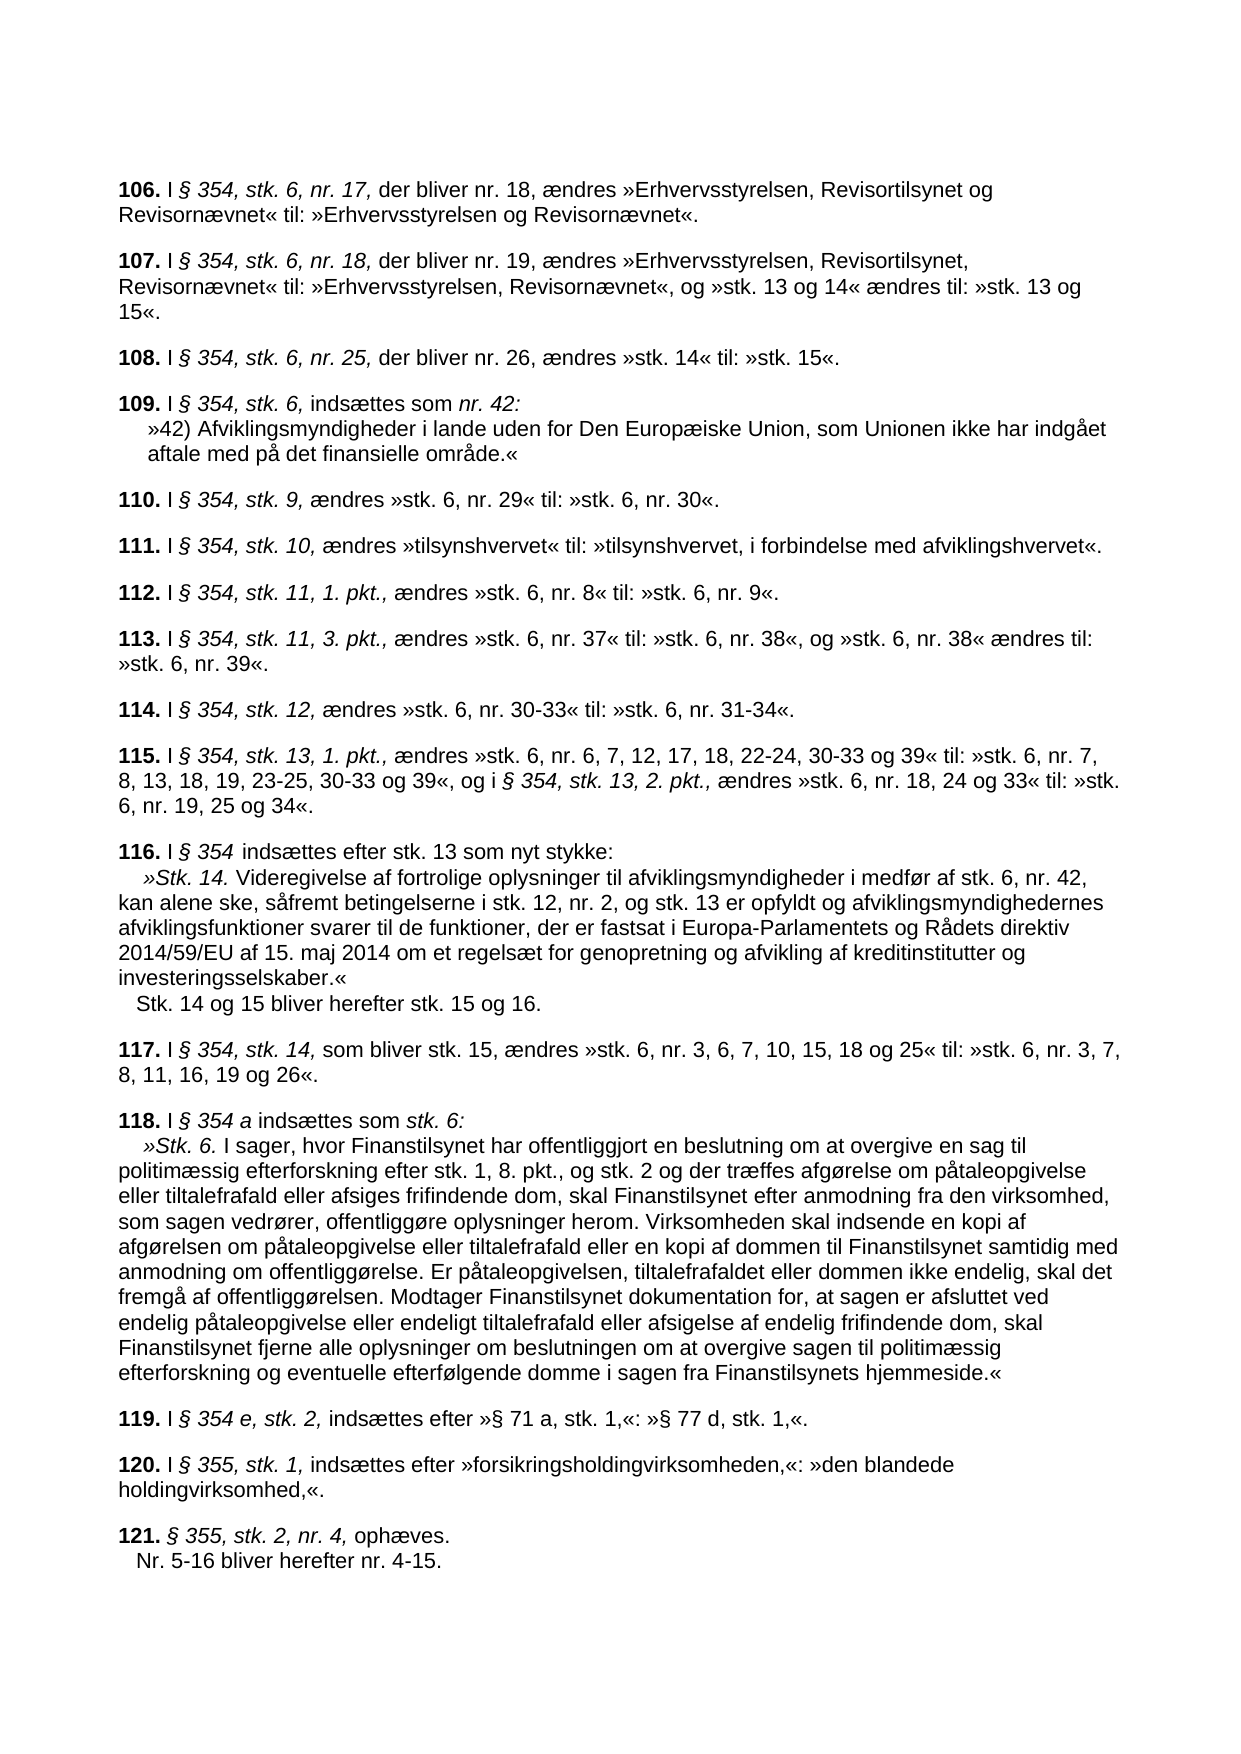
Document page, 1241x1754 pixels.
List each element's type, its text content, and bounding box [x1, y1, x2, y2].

list »42) Afviklingsmyndigheder i lande uden for Den Europæiske Union, som Unionen ikke har indgået aftale med på det finansielle område.« [147, 416, 1122, 467]
text 111. I § 354, stk. 10, ændres »tilsynshvervet« til: »tilsynshvervet, i forbindelse med afviklingshvervet«. [118, 533, 1122, 559]
text 114. I § 354, stk. 12, ændres »stk. 6, nr. 30-33« til: »stk. 6, nr. 31-34«. [118, 697, 1122, 722]
text 107. I § 354, stk. 6, nr. 18, der bliver nr. 19, ændres »Erhvervsstyrelsen, Revisortilsynet, Revisornævnet« til: »Erhvervsstyrelsen, Revisornævnet«, og »stk. 13 og 14« ændres til: »stk. 13 og 15«. [118, 248, 1122, 324]
text 116. I § 354 indsættes efter stk. 13 som nyt stykke: [118, 839, 1122, 864]
text Stk. 14 og 15 bliver herefter stk. 15 og 16. [118, 991, 1122, 1016]
text 106. I § 354, stk. 6, nr. 17, der bliver nr. 18, ændres »Erhvervsstyrelsen, Revisortilsynet og Revisornævnet« til: »Erhvervsstyrelsen og Revisornævnet«. [118, 177, 1122, 228]
text »Stk. 14. Videregivelse af fortrolige oplysninger til afviklingsmyndigheder i medfør af stk. 6, nr. 42, kan alene ske, såfremt betingelserne i stk. 12, nr. 2, og stk. 13 er opfyldt og afviklingsmyndighedernes afviklingsfunktioner svarer til de funktioner, der er fastsat i Europa-Parlamentets og Rådets direktiv 2014/59/EU af 15. maj 2014 om et regelsæt for genopretning og afvikling af kreditinstitutter og investeringsselskaber.« [118, 864, 1122, 991]
text 112. I § 354, stk. 11, 1. pkt., ændres »stk. 6, nr. 8« til: »stk. 6, nr. 9«. [118, 579, 1122, 605]
text 109. I § 354, stk. 6, indsættes som nr. 42: [118, 391, 1122, 416]
text 115. I § 354, stk. 13, 1. pkt., ændres »stk. 6, nr. 6, 7, 12, 17, 18, 22-24, 30-33 og 39« til: »stk. 6, nr. 7, 8, 13, 18, 19, 23-25, 30-33 og 39«, og i § 354, stk. 13, 2. pkt., ændres »stk. 6, nr. 18, 24 og 33« til: »stk. 6, nr. 19, 25 og 34«. [118, 743, 1122, 818]
text Nr. 5-16 bliver herefter nr. 4-15. [118, 1548, 1122, 1574]
text 113. I § 354, stk. 11, 3. pkt., ændres »stk. 6, nr. 37« til: »stk. 6, nr. 38«, og »stk. 6, nr. 38« ændres til: »stk. 6, nr. 39«. [118, 626, 1122, 676]
text 121. § 355, stk. 2, nr. 4, ophæves. [118, 1523, 1122, 1548]
text »Stk. 6. I sager, hvor Finanstilsynet har offentliggjort en beslutning om at overgive en sag til politimæssig efterforskning efter stk. 1, 8. pkt., og stk. 2 og der træffes afgørelse om påtaleopgivelse eller tiltalefrafald eller afsiges frifindende dom, skal Finanstilsynet efter anmodning fra den virksomhed, som sagen vedrører, offentliggøre oplysninger herom. Virksomheden skal indsende en kopi af afgørelsen om påtaleopgivelse eller tiltalefrafald eller en kopi af dommen til Finanstilsynet samtidig med anmodning om offentliggørelse. Er påtaleopgivelsen, tiltalefrafaldet eller dommen ikke endelig, skal det fremgå af offentliggørelsen. Modtager Finanstilsynet dokumentation for, at sagen er afsluttet ved endelig påtaleopgivelse eller endeligt tiltalefrafald eller afsigelse af endelig frifindende dom, skal Finanstilsynet fjerne alle oplysninger om beslutningen om at overgive sagen til politimæssig efterforskning og eventuelle efterfølgende domme i sagen fra Finanstilsynets hjemmeside.« [118, 1133, 1122, 1385]
text 119. I § 354 e, stk. 2, indsættes efter »§ 71 a, stk. 1,«: »§ 77 d, stk. 1,«. [118, 1406, 1122, 1431]
text 110. I § 354, stk. 9, ændres »stk. 6, nr. 29« til: »stk. 6, nr. 30«. [118, 487, 1122, 513]
text 120. I § 355, stk. 1, indsættes efter »forsikringsholdingvirksomheden,«: »den blandede holdingvirksomhed,«. [118, 1452, 1122, 1502]
text 117. I § 354, stk. 14, som bliver stk. 15, ændres »stk. 6, nr. 3, 6, 7, 10, 15, 18 og 25« til: »stk. 6, nr. 3, 7, 8, 11, 16, 19 og 26«. [118, 1037, 1122, 1087]
text 108. I § 354, stk. 6, nr. 25, der bliver nr. 26, ændres »stk. 14« til: »stk. 15«. [118, 345, 1122, 370]
text 118. I § 354 a indsættes som stk. 6: [118, 1108, 1122, 1133]
